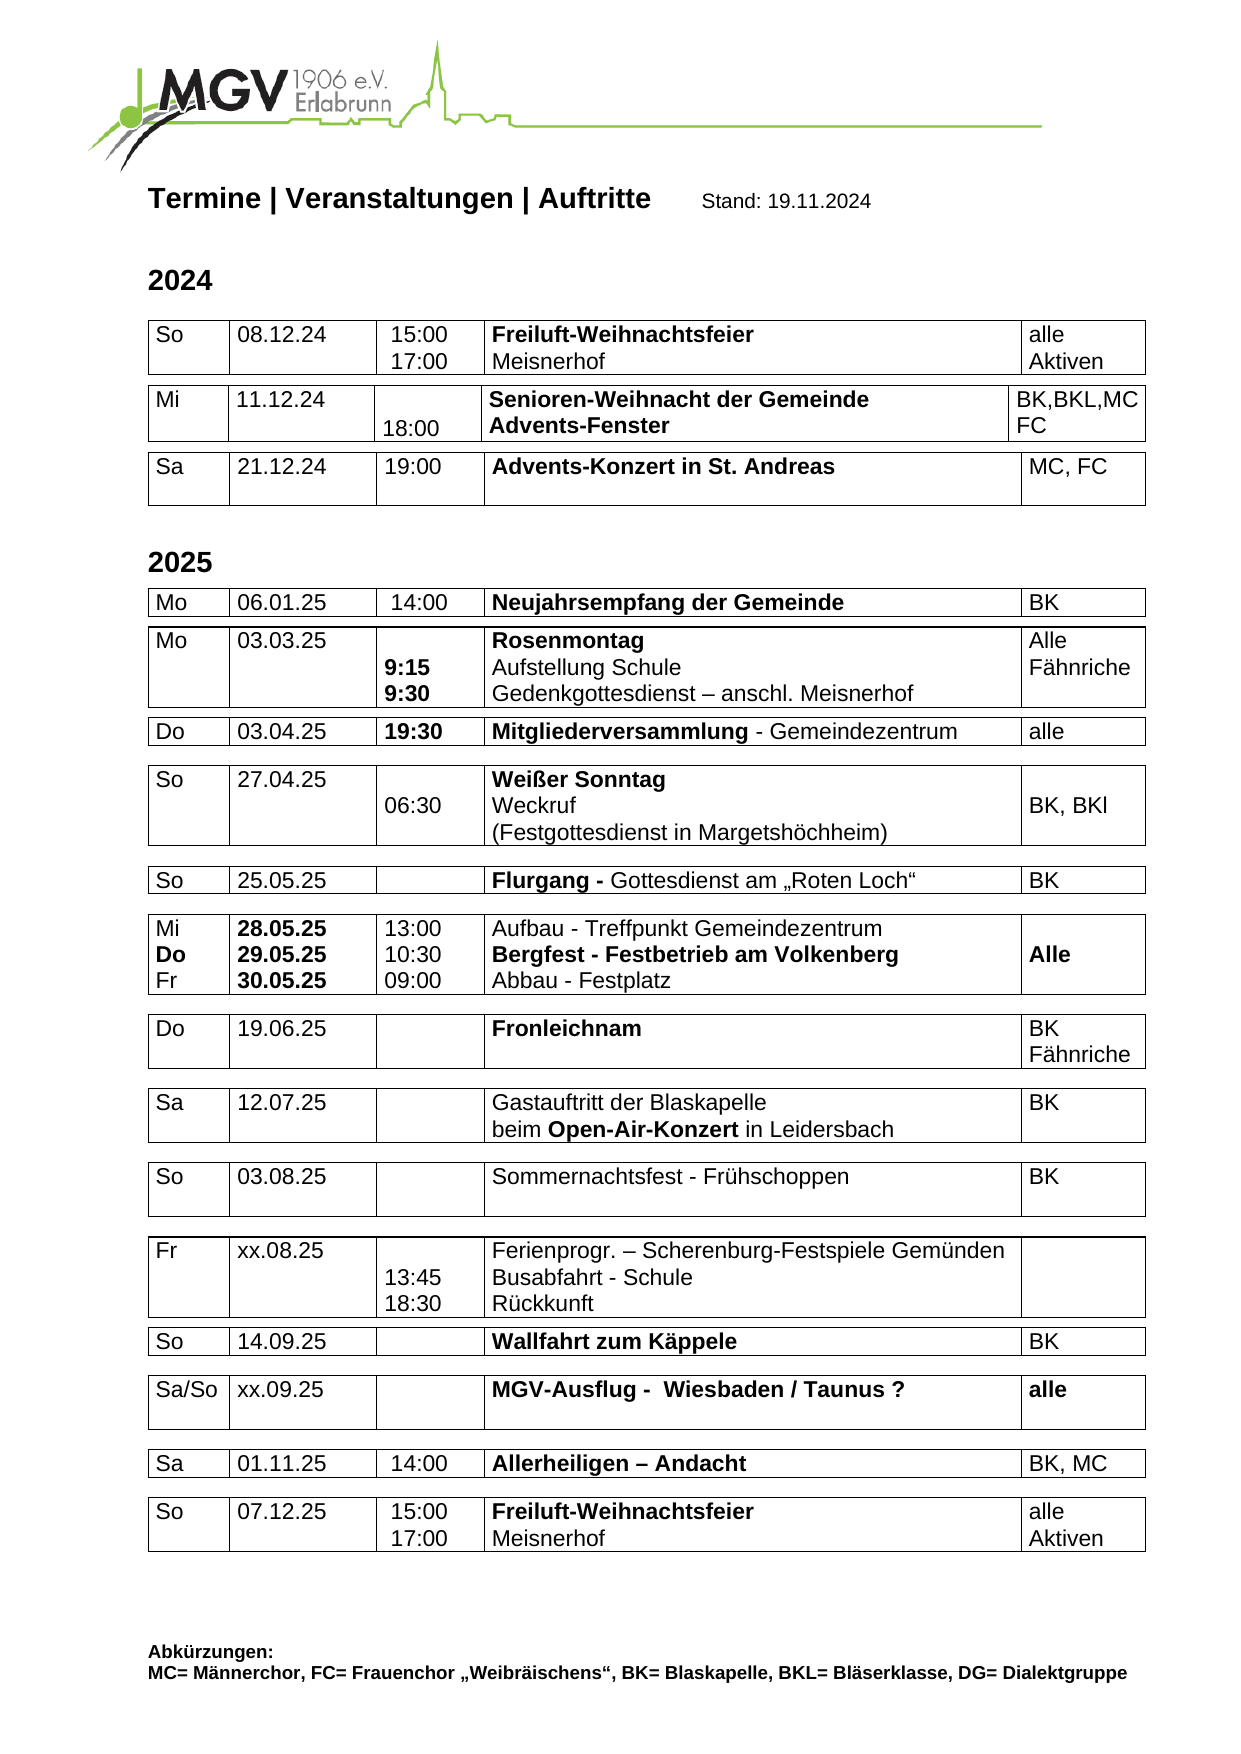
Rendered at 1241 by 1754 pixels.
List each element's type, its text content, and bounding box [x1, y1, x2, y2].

table_header BK [1022, 1089, 1145, 1142]
table_header Mi [149, 386, 228, 441]
table_header 03.03.25 [230, 628, 376, 707]
table_header BK [1022, 867, 1145, 893]
table_header So [149, 1163, 229, 1216]
table_header BK [1022, 1328, 1145, 1355]
table_header Sa/So [149, 1376, 229, 1429]
table_header 01.11.25 [230, 1450, 376, 1477]
table_header Fr [149, 1238, 229, 1317]
table_header BK [1022, 1163, 1145, 1216]
table_header So [149, 1328, 229, 1355]
table_header [377, 867, 484, 893]
table_header Weißer Sonntag Weckruf (Festgottesdienst in Margetshöchheim) [485, 766, 1021, 845]
table_header Do [149, 718, 229, 745]
text 2024 [148, 263, 1181, 296]
table_header Mo [149, 589, 229, 616]
table_header 12.07.25 [230, 1089, 376, 1142]
table_header 18:00 [375, 386, 481, 441]
table_header 13:00 10:30 09:00 [377, 915, 484, 993]
table_header Mi Do Fr [149, 915, 229, 993]
table_header MC, FC [1022, 453, 1145, 505]
table_header [377, 1376, 484, 1429]
table_header Sommernachtsfest - Frühschoppen [485, 1163, 1021, 1216]
table_header alle [1022, 1376, 1145, 1429]
table_header [1022, 1238, 1145, 1317]
table_header Advents-Konzert in St. Andreas [485, 453, 1021, 505]
table_header 03.04.25 [230, 718, 376, 745]
table_header So [149, 766, 229, 845]
table_header Rosenmontag Aufstellung Schule Gedenkgottesdienst – anschl. Meisnerhof [485, 628, 1021, 707]
table_header 21.12.24 [230, 453, 376, 505]
table_header 25.05.25 [230, 867, 376, 893]
table_header 19.06.25 [230, 1015, 376, 1068]
table_header [377, 1163, 484, 1216]
table_header Wallfahrt zum Käppele [485, 1328, 1021, 1355]
table_header BK, BKl [1022, 766, 1145, 845]
table_header Senioren-Weihnacht der Gemeinde Advents-Fenster [482, 386, 1008, 441]
table_header Flurgang - Gottesdienst am „Roten Loch“ [485, 867, 1021, 893]
table_header Sa [149, 1450, 229, 1477]
table_header Alle [1022, 915, 1145, 993]
table_header Fronleichnam [485, 1015, 1021, 1068]
table_header BK,BKL,MC FC [1009, 386, 1145, 441]
table_header 08.12.24 [230, 321, 376, 374]
table_header Alle Fähnriche [1022, 628, 1145, 707]
table_header Mo [149, 628, 229, 707]
table_header 9:15 9:30 [377, 628, 484, 707]
table_header 19:30 [377, 718, 484, 745]
table_header xx.08.25 [230, 1238, 376, 1317]
table_header [377, 1328, 484, 1355]
table_header Sa [149, 1089, 229, 1142]
table_header 11.12.24 [229, 386, 374, 441]
table_header 14:00 [377, 1450, 484, 1477]
table_header Neujahrsempfang der Gemeinde [485, 589, 1021, 616]
table_header 27.04.25 [230, 766, 376, 845]
table_header Sa [149, 453, 229, 505]
table_header 15:00 17:00 [377, 1498, 484, 1551]
table_header alle Aktiven [1022, 1498, 1145, 1551]
table_header So [149, 867, 229, 893]
table_header Gastauftritt der Blaskapelle beim Open-Air-Konzert in Leidersbach [485, 1089, 1021, 1142]
table_header 14:00 [377, 589, 484, 616]
table_header 03.08.25 [230, 1163, 376, 1216]
table_header 06.01.25 [230, 589, 376, 616]
table_header Freiluft-Weihnachtsfeier Meisnerhof [485, 1498, 1021, 1551]
text 2025 [148, 545, 1181, 579]
table_header Aufbau - Treffpunkt Gemeindezentrum Bergfest - Festbetrieb am Volkenberg Abbau - Festplatz [485, 915, 1021, 993]
text Termine | Veranstaltungen | Auftritte Stand: 19.11.2024 [148, 181, 1181, 215]
table_header Do [149, 1015, 229, 1068]
table_header xx.09.25 [230, 1376, 376, 1429]
table_header [377, 1015, 484, 1068]
table_header alle Aktiven [1022, 321, 1145, 374]
table_header 06:30 [377, 766, 484, 845]
table_header BK Fähnriche [1022, 1015, 1145, 1068]
table_header 07.12.25 [230, 1498, 376, 1551]
table_header Allerheiligen – Andacht [485, 1450, 1021, 1477]
table_header Ferienprogr. – Scherenburg-Festspiele Gemünden Busabfahrt - Schule Rückkunft [485, 1238, 1021, 1317]
table_header Freiluft-Weihnachtsfeier Meisnerhof [485, 321, 1021, 374]
table_header 13:45 18:30 [377, 1238, 484, 1317]
table_header Mitgliederversammlung - Gemeindezentrum [485, 718, 1021, 745]
table_header BK, MC [1022, 1450, 1145, 1477]
table_header So [149, 321, 229, 374]
table_header 28.05.25 29.05.25 30.05.25 [230, 915, 376, 993]
table_header 14.09.25 [230, 1328, 376, 1355]
table_header BK [1022, 589, 1145, 616]
table_header [377, 1089, 484, 1142]
table_header So [149, 1498, 229, 1551]
table_header 15:00 17:00 [377, 321, 484, 374]
table_header MGV-Ausflug - Wiesbaden / Taunus ? [485, 1376, 1021, 1429]
table_header 19:00 [377, 453, 484, 505]
table_header alle [1022, 718, 1145, 745]
